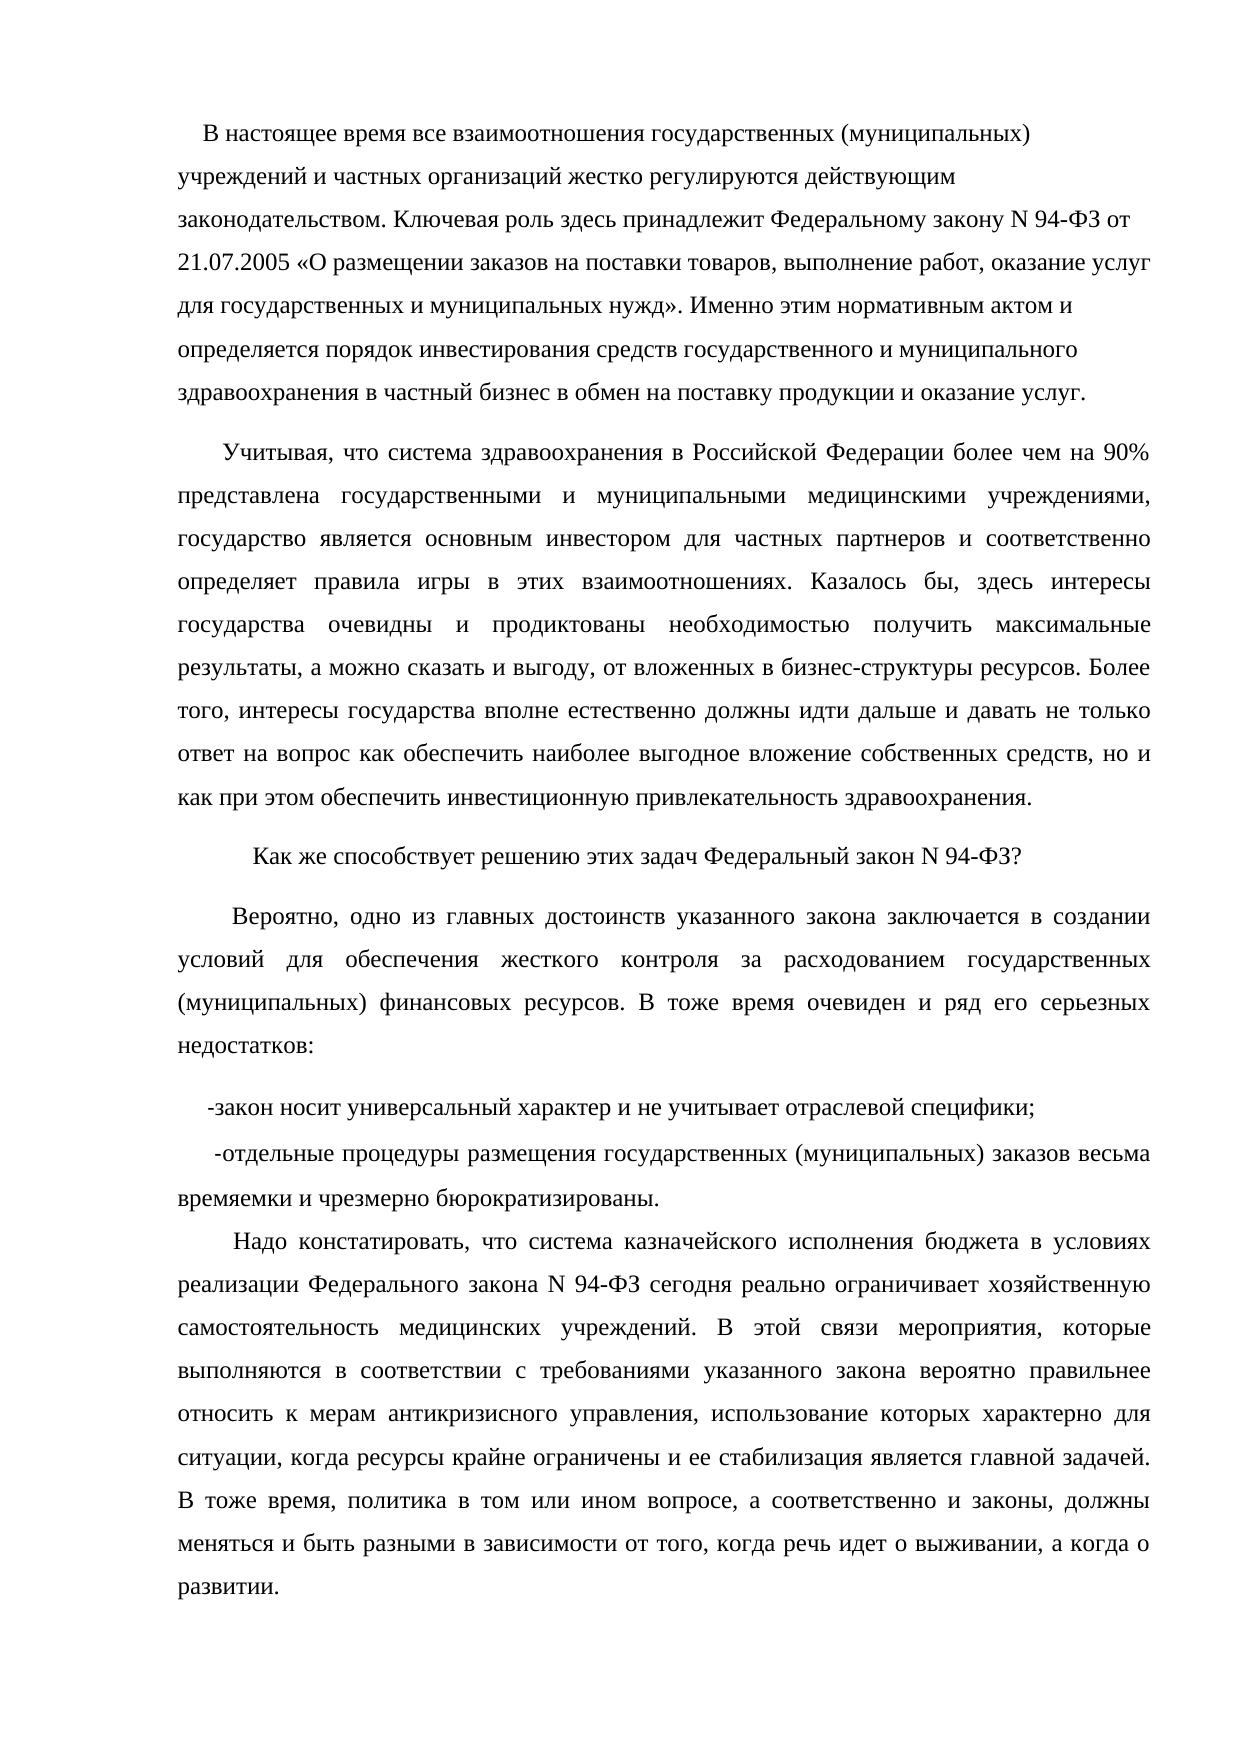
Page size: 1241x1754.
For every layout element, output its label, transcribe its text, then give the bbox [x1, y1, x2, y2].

text -закон носит универсальный характер и не учитывает отраслевой специфики; [177, 1090, 1152, 1122]
text Вероятно, одно из главных достоинств указанного закона заключается в создании условий для обеспечения жесткого контроля за расходованием государственных (муниципальных) финансовых ресурсов. В тоже время очевиден и ряд его серьезных недостатков: [177, 901, 1152, 1059]
text В настоящее время все взаимоотношения государственных (муниципальных) учреждений и частных организаций жестко регулируются действующим законодательством. Ключевая роль здесь принадлежит Федеральному закону N 94-ФЗ от 21.07.2005 «О размещении заказов на поставки товаров, выполнение работ, оказание услуг для государственных и муниципальных нужд». Именно этим нормативным актом и определяется порядок инвестирования средств государственного и муниципального здравоохранения в частный бизнес в обмен на поставку продукции и оказание услуг. [177, 118, 1152, 406]
text Учитывая, что система здравоохранения в Российской Федерации более чем на 90% представлена государственными и муниципальными медицинскими учреждениями, государство является основным инвестором для частных партнеров и соответственно определяет правила игры в этих взаимоотношениях. Казалось бы, здесь интересы государства очевидны и продиктованы необходимостью получить максимальные результаты, а можно сказать и выгоду, от вложенных в бизнес-структуры ресурсов. Более того, интересы государства вполне естественно должны идти дальше и давать не только ответ на вопрос как обеспечить наиболее выгодное вложение собственных средств, но и как при этом обеспечить инвестиционную привлекательность здравоохранения. [177, 437, 1152, 810]
text Надо констатировать, что система казначейского исполнения бюджета в условиях реализации Федерального закона N 94-ФЗ сегодня реально ограничивает хозяйственную самостоятельность медицинских учреждений. В этой связи мероприятия, которые выполняются в соответствии с требованиями указанного закона вероятно правильнее относить к мерам антикризисного управления, использование которых характерно для ситуации, когда ресурсы крайне ограничены и ее стабилизация является главной задачей. В тоже время, политика в том или ином вопросе, а соответственно и законы, должны меняться и быть разными в зависимости от того, когда речь идет о выживании, а когда о развитии. [177, 1226, 1152, 1600]
text Как же способствует решению этих задач Федеральный закон N 94-ФЗ? [177, 841, 1152, 870]
text -отдельные процедуры размещения государственных (муниципальных) заказов весьма времяемки и чрезмерно бюрократизированы. [177, 1137, 1152, 1212]
